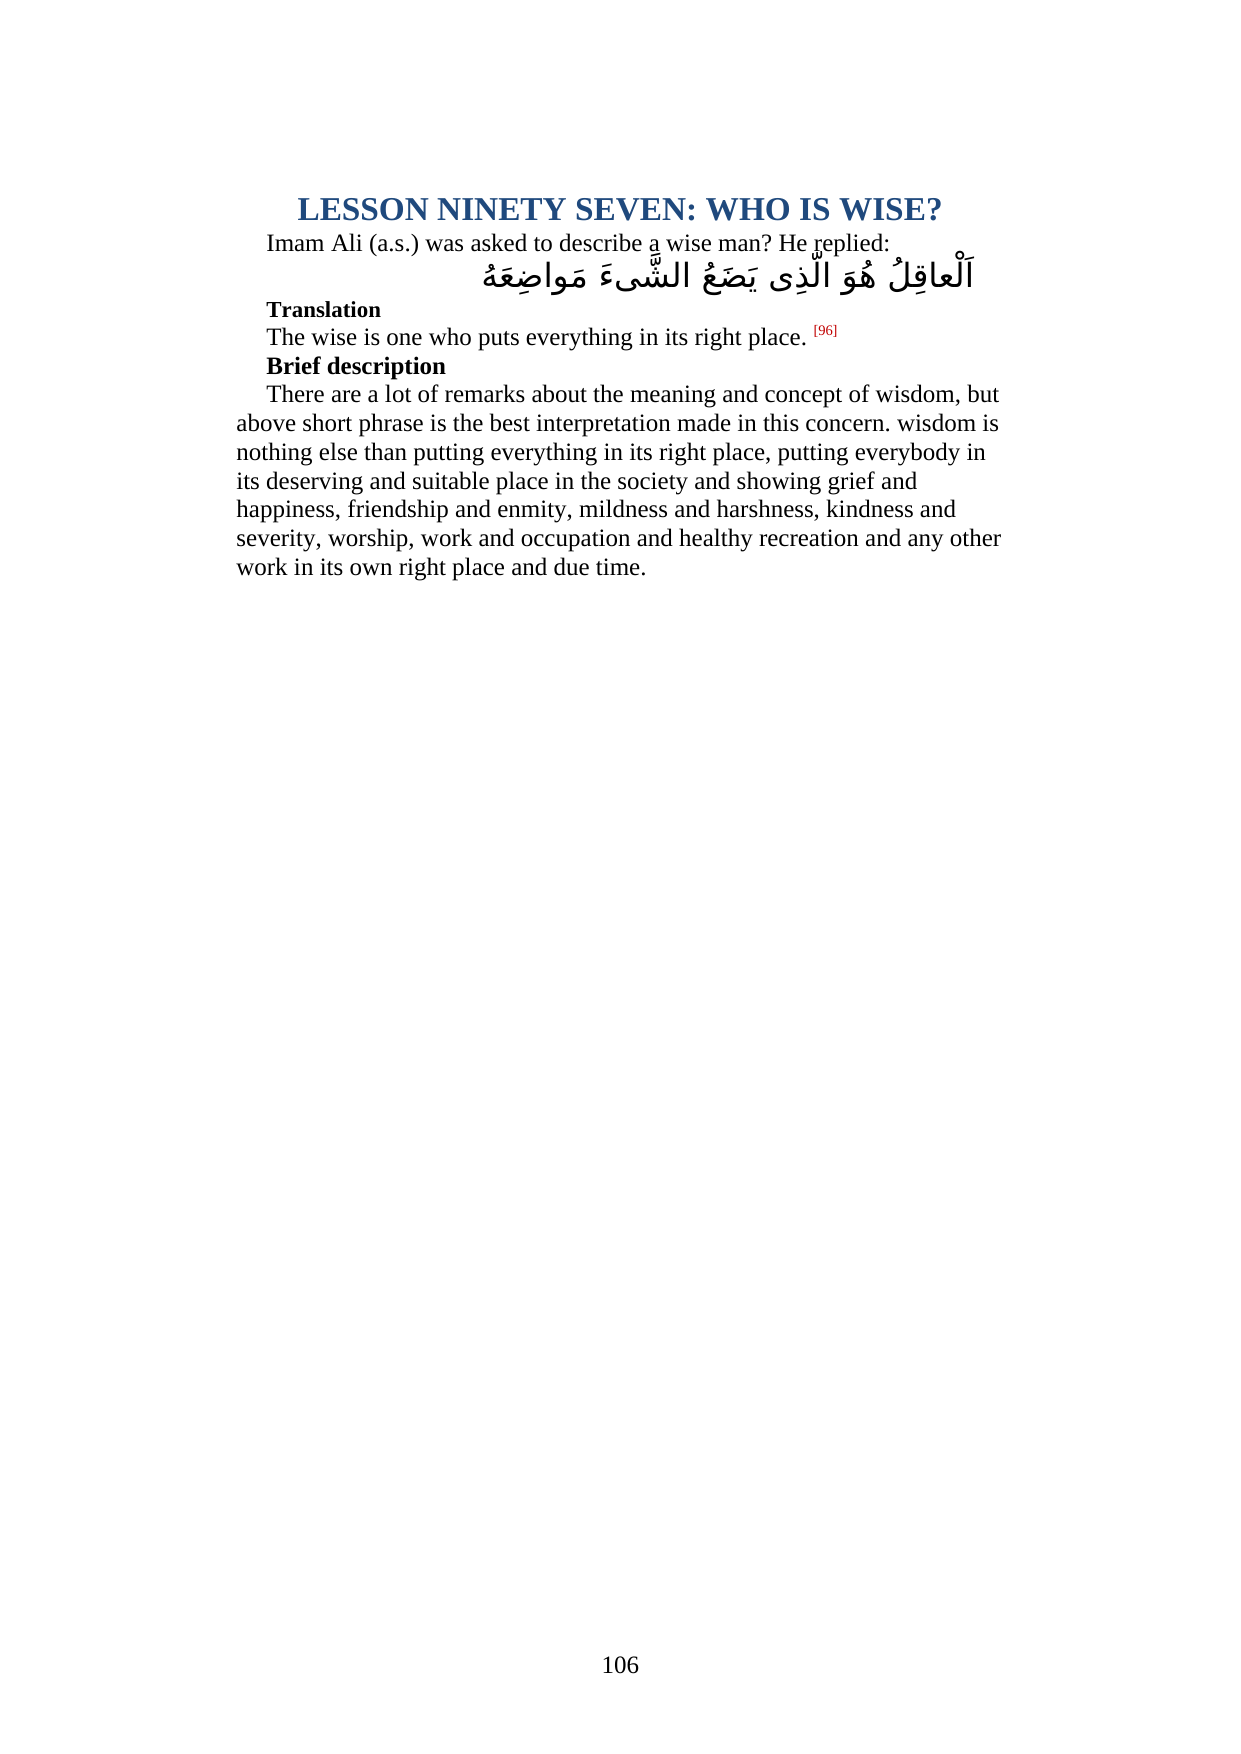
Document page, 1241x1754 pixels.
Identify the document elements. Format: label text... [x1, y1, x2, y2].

text The wise is one who puts everything in its right place. [96] [236, 322, 1004, 351]
text There are a lot of remarks about the meaning and concept of wisdom, but above short phrase is the best interpretation made in this concern. wisdom is nothing else than putting everything in its right place, putting everybody in its deserving and suitable place in the society and showing grief and happiness, friendship and enmity, mildness and harshness, kindness and severity, worship, work and occupation and healthy recreation and any other work in its own right place and due time. [236, 379, 1004, 581]
text Translation [236, 296, 1004, 322]
text Imam Ali (a.s.) was asked to describe a wise man? He replied: [236, 228, 1004, 257]
subtitle LESSON NINETY SEVEN: WHO IS WISE? [236, 190, 1004, 228]
text Brief description [236, 351, 1004, 379]
text اَلْعاقِلُ هُوَ الّذِى يَضَعُ الشَّىءَ مَواضِعَهُ [236, 257, 1004, 296]
